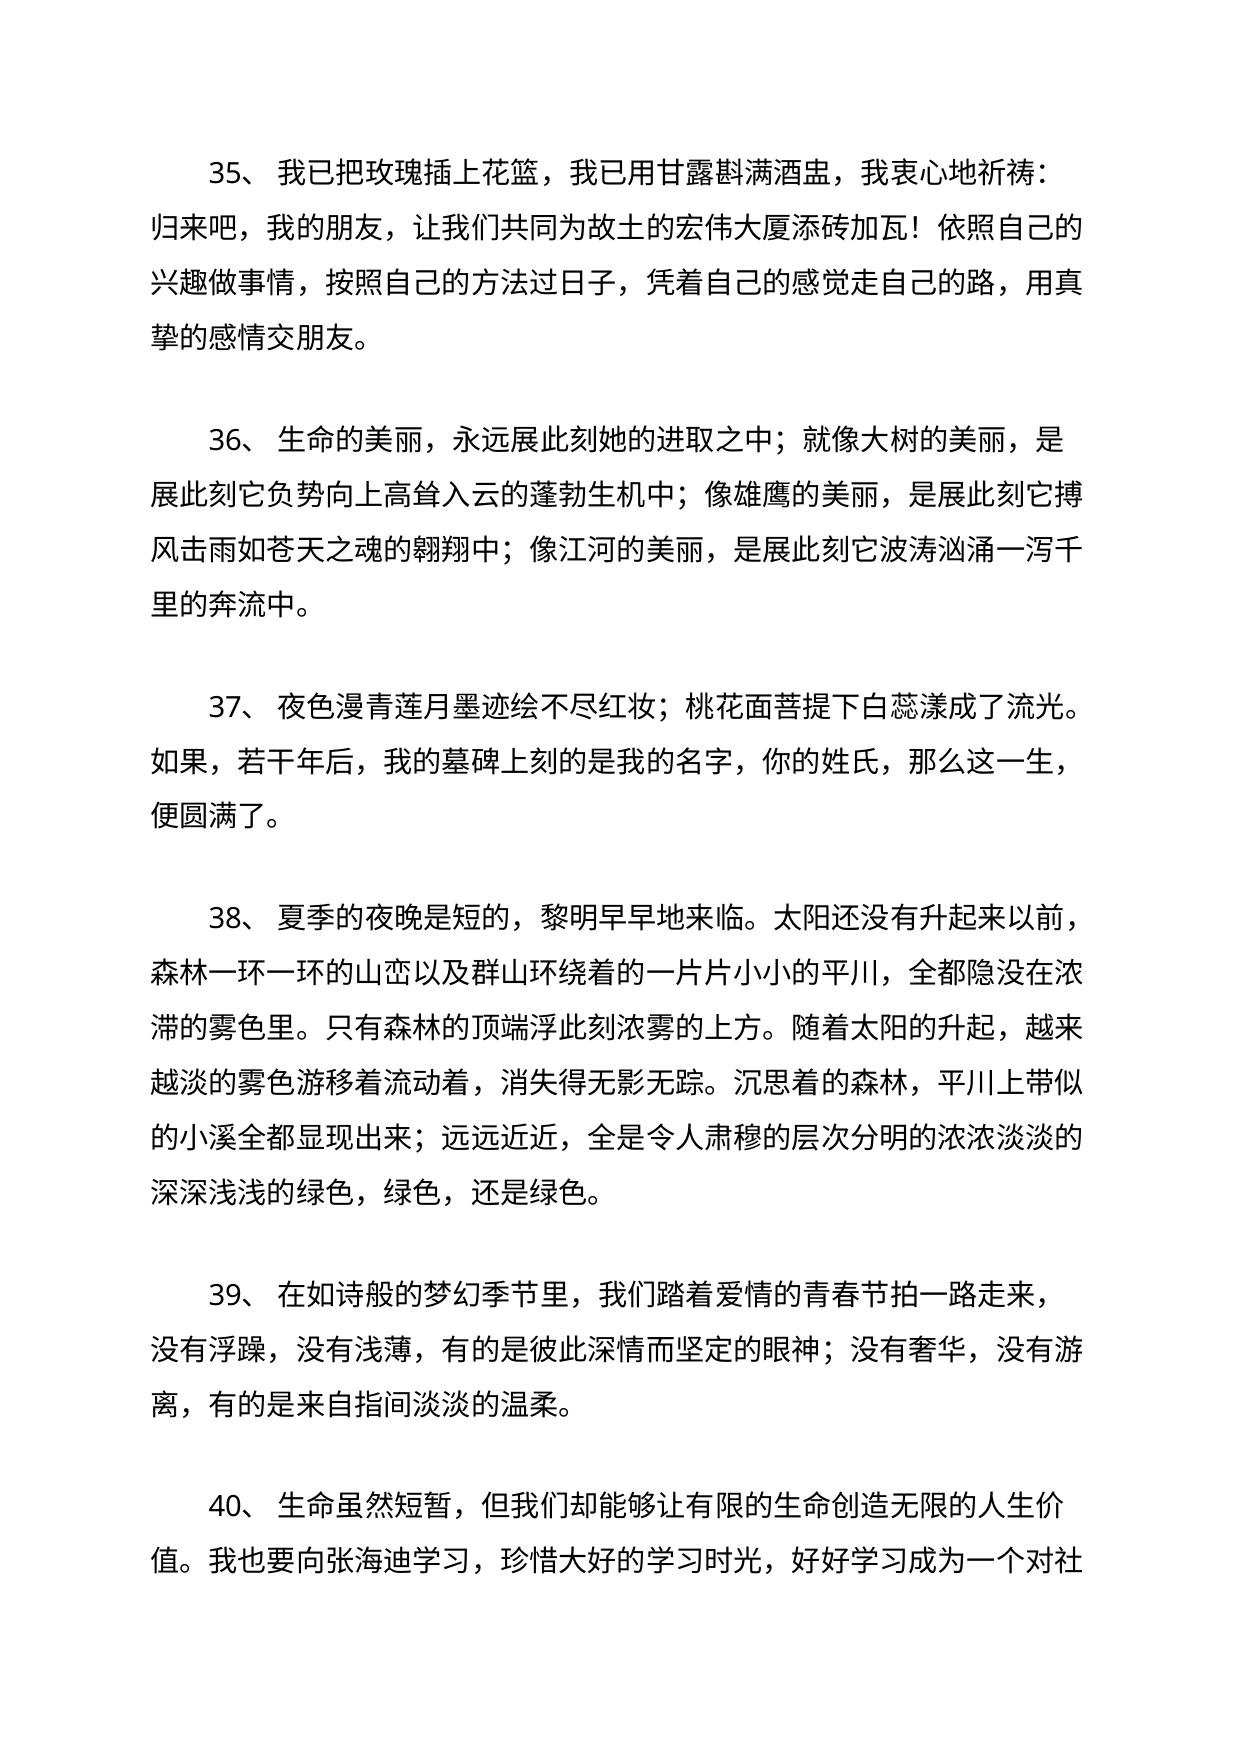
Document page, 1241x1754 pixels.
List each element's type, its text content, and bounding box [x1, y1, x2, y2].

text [150, 1483, 1090, 1580]
text 35、 我已把玫瑰插上花篮，我已用甘露斟满酒盅，我衷心地祈祷：归来吧，我的朋友，让我们共同为故土的宏伟大厦添砖加瓦！依照自己的兴趣做事情，按照自己的方法过日子，凭着自己的感觉走自己的路，用真挚的感情交朋友。 [150, 150, 1090, 357]
text 39、 在如诗般的梦幻季节里，我们踏着爱情的青春节拍一路走来，没有浮躁，没有浅薄，有的是彼此深情而坚定的眼神；没有奢华，没有游离，有的是来自指间淡淡的温柔。 [150, 1271, 1090, 1423]
text 37、 夜色漫青莲月墨迹绘不尽红妆；桃花面菩提下白蕊漾成了流光。如果，若干年后，我的墓碑上刻的是我的名字，你的姓氏，那么这一生，便圆满了。 [150, 683, 1090, 835]
text 36、 生命的美丽，永远展此刻她的进取之中；就像大树的美丽，是展此刻它负势向上高耸入云的蓬勃生机中；像雄鹰的美丽，是展此刻它搏风击雨如苍天之魂的翱翔中；像江河的美丽，是展此刻它波涛汹涌一泻千里的奔流中。 [150, 417, 1090, 624]
text 38、 夏季的夜晚是短的，黎明早早地来临。太阳还没有升起来以前，森林一环一环的山峦以及群山环绕着的一片片小小的平川，全都隐没在浓滞的雾色里。只有森林的顶端浮此刻浓雾的上方。随着太阳的升起，越来越淡的雾色游移着流动着，消失得无影无踪。沉思着的森林，平川上带似的小溪全都显现出来；远远近近，全是令人肃穆的层次分明的浓浓淡淡的深深浅浅的绿色，绿色，还是绿色。 [150, 895, 1090, 1212]
